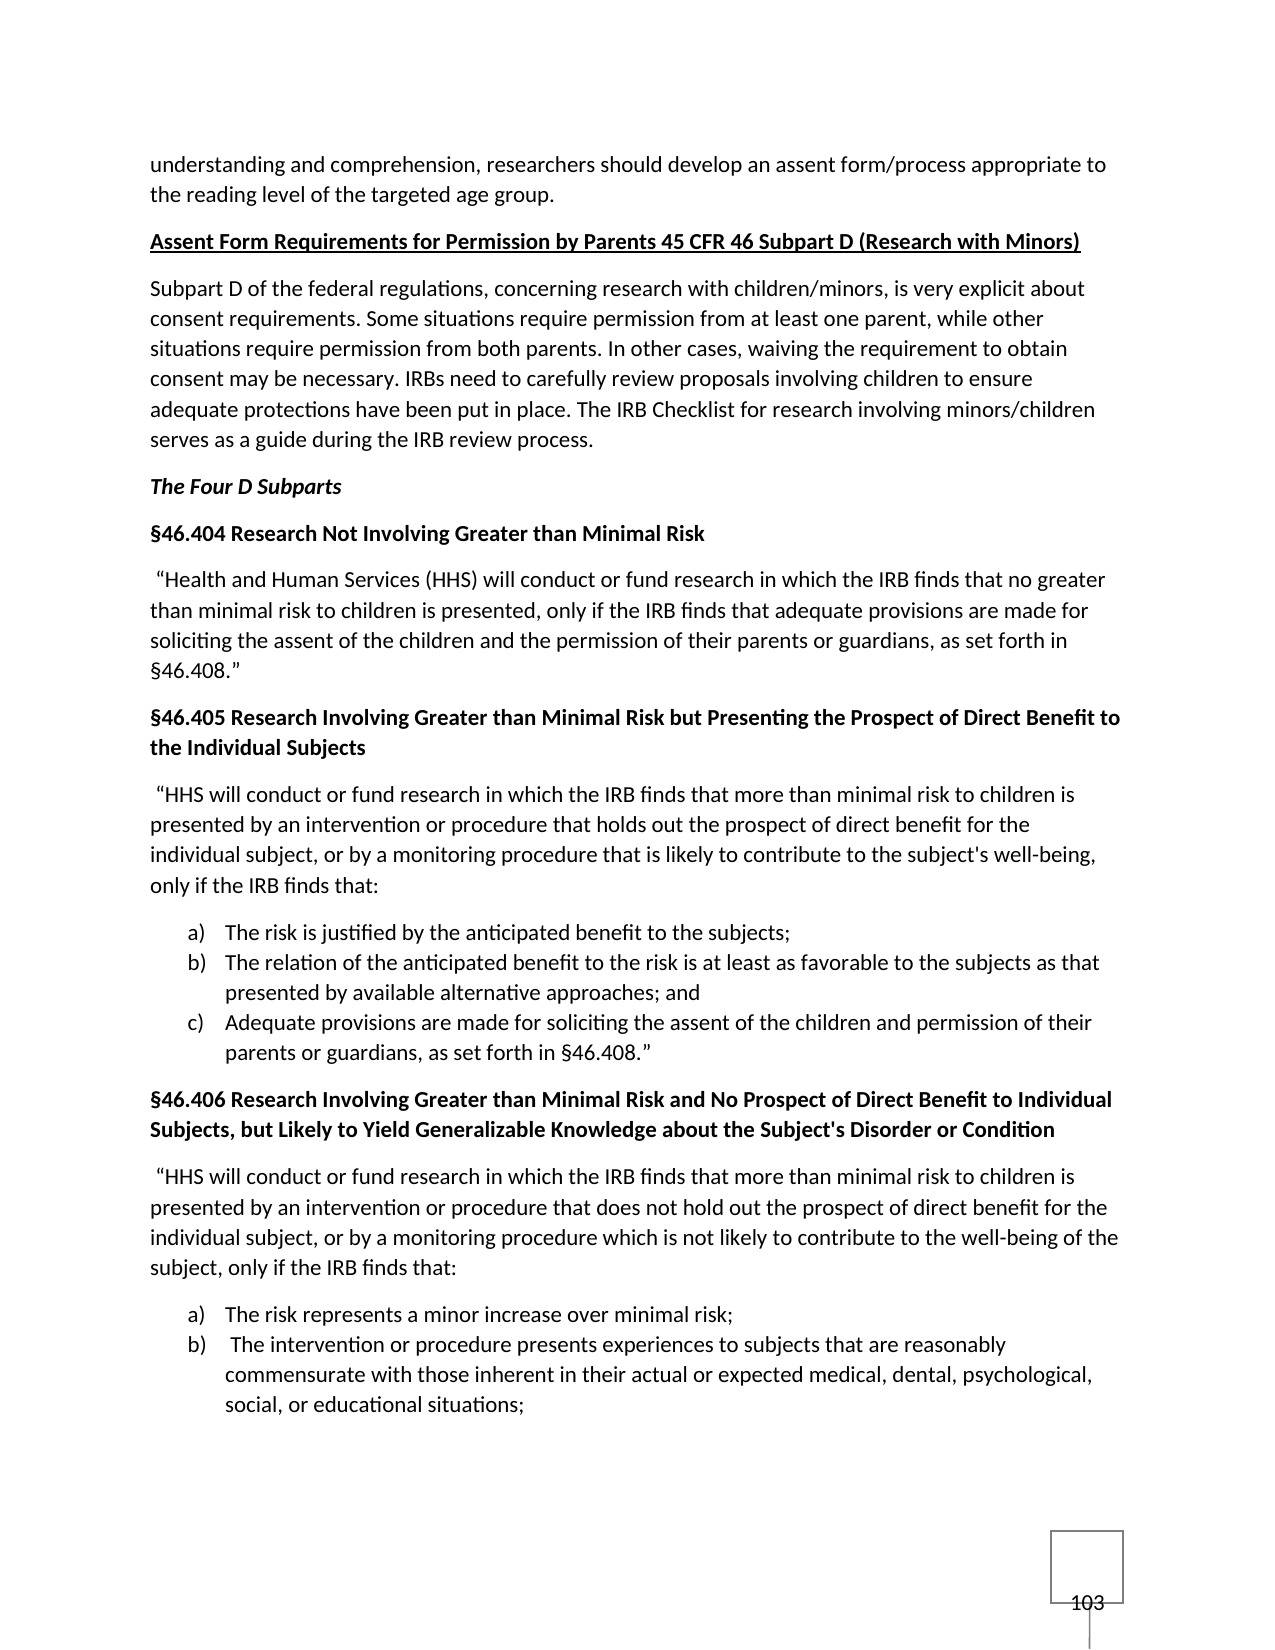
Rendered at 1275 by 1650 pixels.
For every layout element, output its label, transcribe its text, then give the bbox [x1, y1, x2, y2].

text §46.405 Research Involving Greater than Minimal Risk but Presenting the Prospect of Direct Benefit to the Individual Subjects [150, 703, 1125, 761]
list The risk is justified by the anticipated benefit to the subjects; [187, 918, 1125, 946]
text The Four D Subparts [150, 472, 1125, 500]
text §46.406 Research Involving Greater than Minimal Risk and No Prospect of Direct Benefit to Individual Subjects, but Likely to Yield Generalizable Knowledge about the Subject's Disorder or Condition [150, 1085, 1125, 1144]
list The relation of the anticipated benefit to the risk is at least as favorable to the subjects as that presented by available alternative approaches; and [187, 948, 1125, 1006]
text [150, 150, 1125, 208]
text Assent Form Requirements for Permission by Parents 45 CFR 46 Subpart D (Research with Minors) [150, 227, 1125, 255]
list Adequate provisions are made for soliciting the assent of the children and permission of their parents or guardians, as set forth in §46.408.” [187, 1008, 1125, 1067]
text “HHS will conduct or fund research in which the IRB finds that more than minimal risk to children is presented by an intervention or procedure that holds out the prospect of direct benefit for the individual subject, or by a monitoring procedure that is likely to contribute to the subject's well-being, only if the IRB finds that: [150, 780, 1125, 899]
text “Health and Human Services (HHS) will conduct or fund research in which the IRB finds that no greater than minimal risk to children is presented, only if the IRB finds that adequate provisions are made for soliciting the assent of the children and the permission of their parents or guardians, as set forth in §46.408.” [150, 566, 1125, 684]
text Subpart D of the federal regulations, concerning research with children/minors, is very explicit about consent requirements. Some situations require permission from at least one parent, while other situations require permission from both parents. In other cases, waiving the requirement to obtain consent may be necessary. IRBs need to carefully review proposals involving children to ensure adequate protections have been put in place. The IRB Checklist for research involving minors/children serves as a guide during the IRB review process. [150, 274, 1125, 453]
text §46.404 Research Not Involving Greater than Minimal Risk [150, 519, 1125, 547]
list The risk represents a minor increase over minimal risk; [187, 1300, 1125, 1328]
text “HHS will conduct or fund research in which the IRB finds that more than minimal risk to children is presented by an intervention or procedure that does not hold out the prospect of direct benefit for the individual subject, or by a monitoring procedure which is not likely to contribute to the well-being of the subject, only if the IRB finds that: [150, 1162, 1125, 1281]
list The intervention or procedure presents experiences to subjects that are reasonably commensurate with those inherent in their actual or expected medical, dental, psychological, social, or educational situations; [187, 1330, 1125, 1419]
